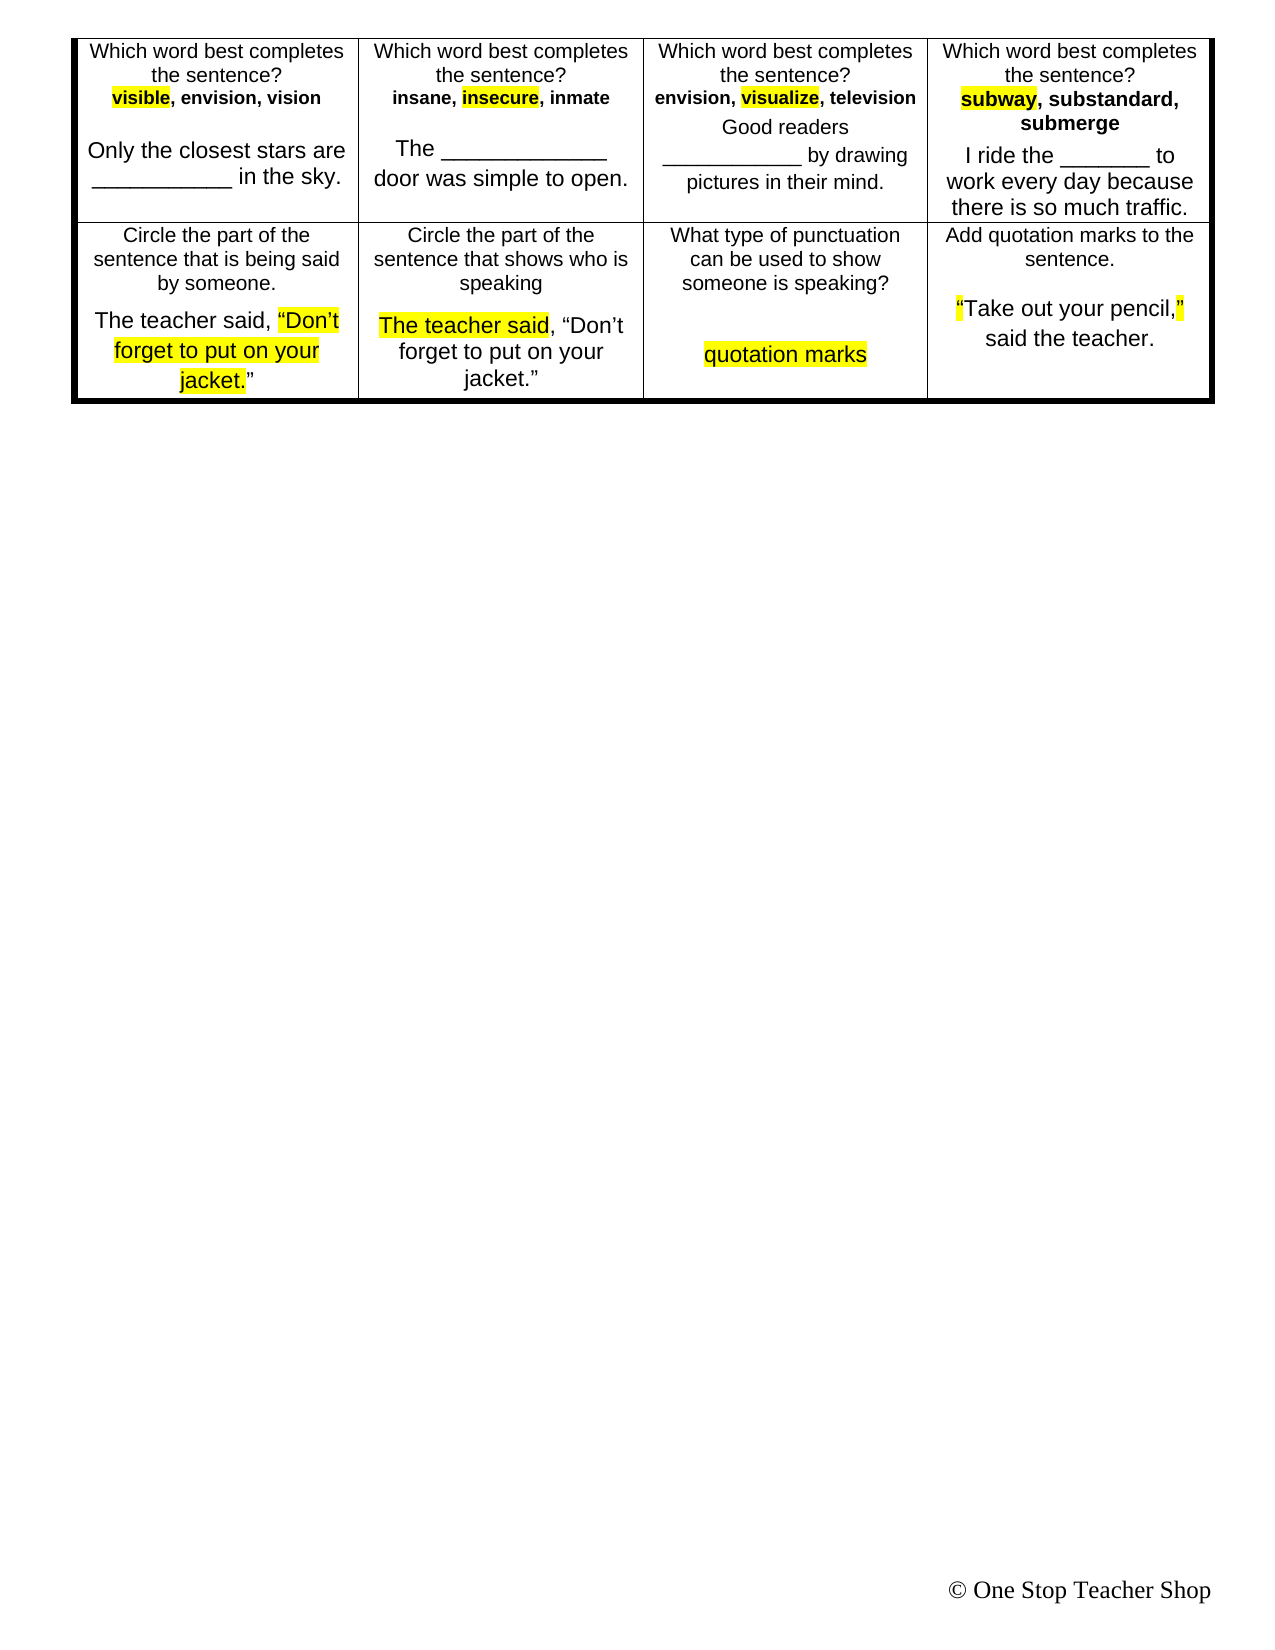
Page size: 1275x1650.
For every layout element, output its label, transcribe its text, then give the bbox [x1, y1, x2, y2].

table_cell Which word best completes the sentence? subway, substandard, submerge I ride the _______ to work every day because there is so much traffic. [928, 39, 1209, 222]
table_cell What type of punctuation can be used to show someone is speaking? quotation marks [644, 223, 927, 398]
table_cell Add quotation marks to the sentence. “Take out your pencil,” said the teacher. [928, 223, 1209, 398]
table_cell Which word best completes the sentence? envision, visualize, television Good readers ____________ by drawing pictures in their mind. [644, 39, 927, 222]
table_cell Circle the part of the sentence that is being said by someone. The teacher said, “Don’t forget to put on your jacket.” [78, 223, 358, 398]
table_cell Which word best completes the sentence? visible, envision, vision Only the closest stars are ___________ in the sky. [78, 39, 358, 222]
table_cell Which word best completes the sentence? insane, insecure, inmate The _____________ door was simple to open. [359, 39, 643, 222]
table_cell Circle the part of the sentence that shows who is speaking The teacher said, “Don’t forget to put on your jacket.” [359, 223, 643, 398]
